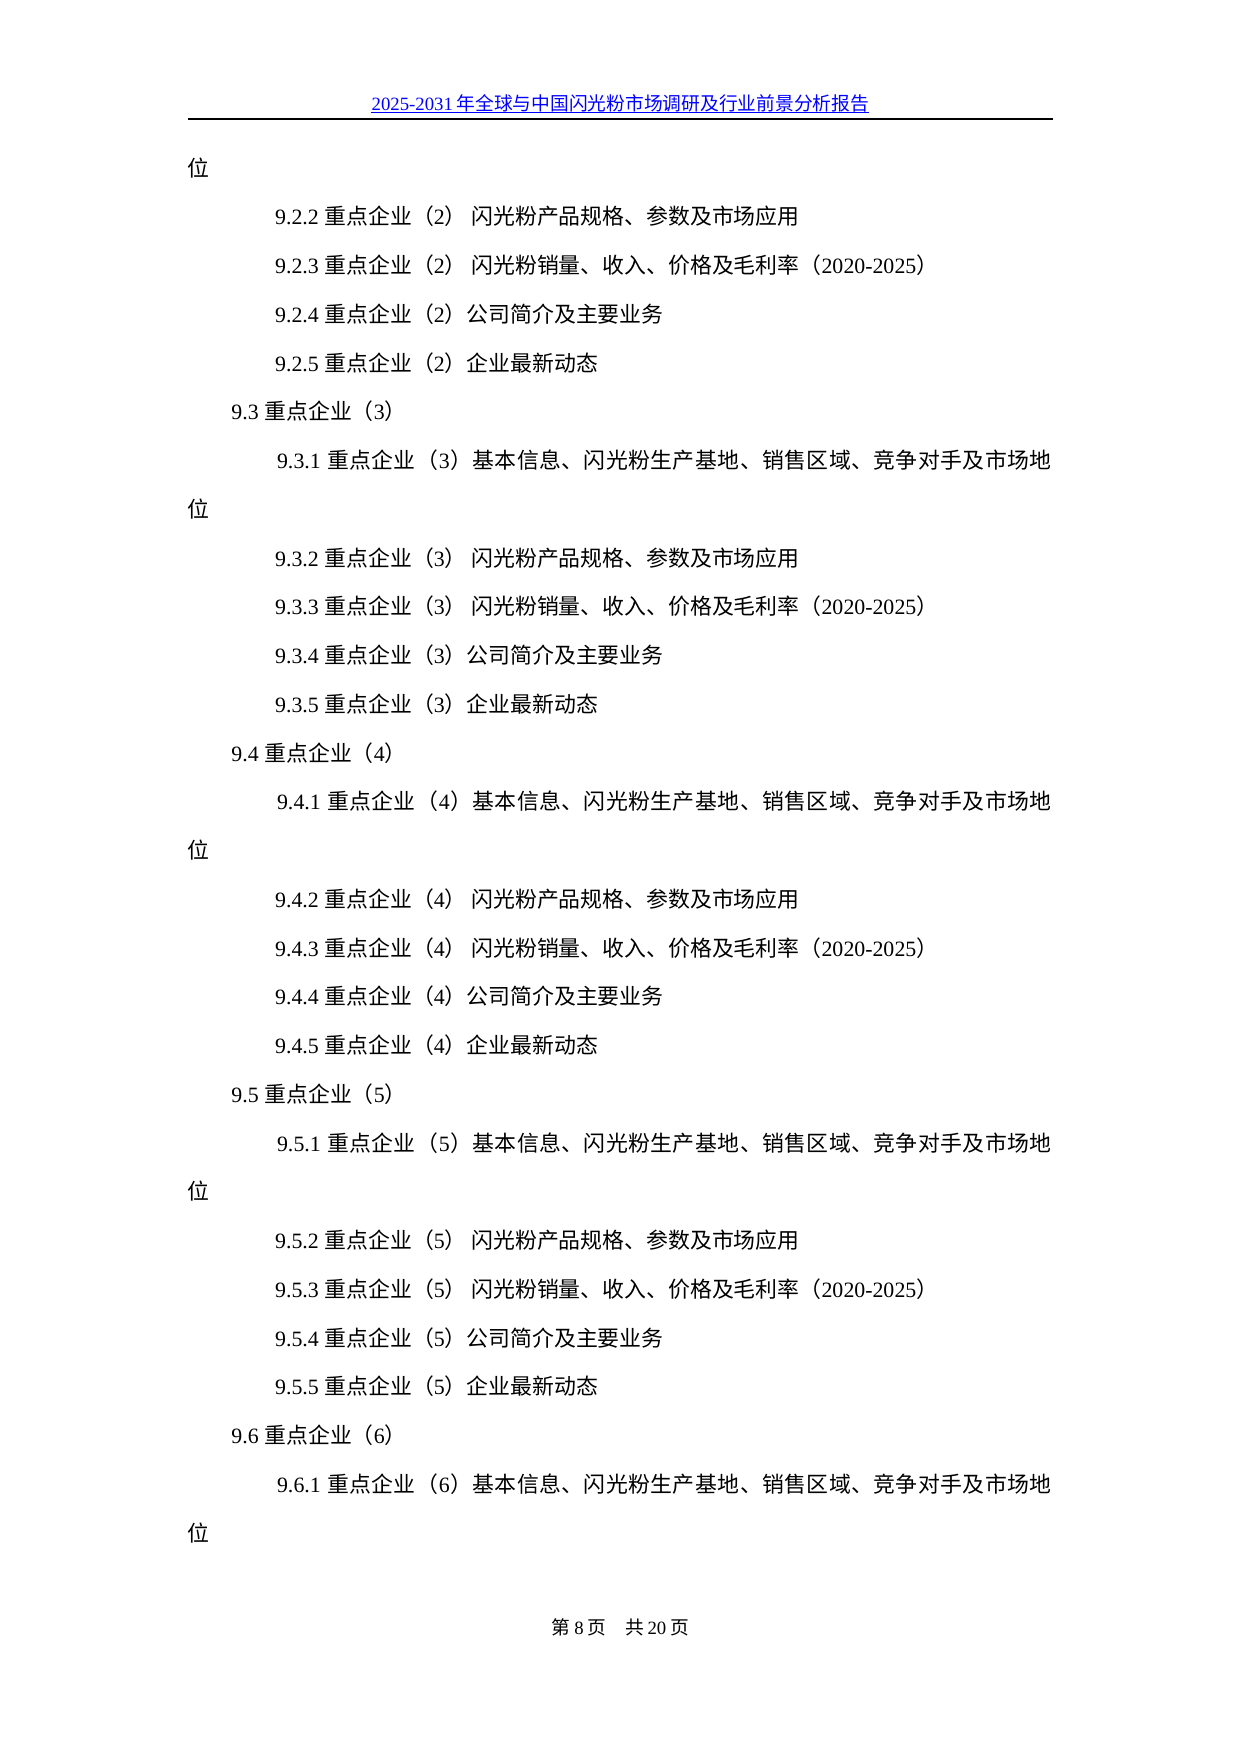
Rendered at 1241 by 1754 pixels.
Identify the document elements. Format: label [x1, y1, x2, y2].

text [187, 150, 1053, 1548]
